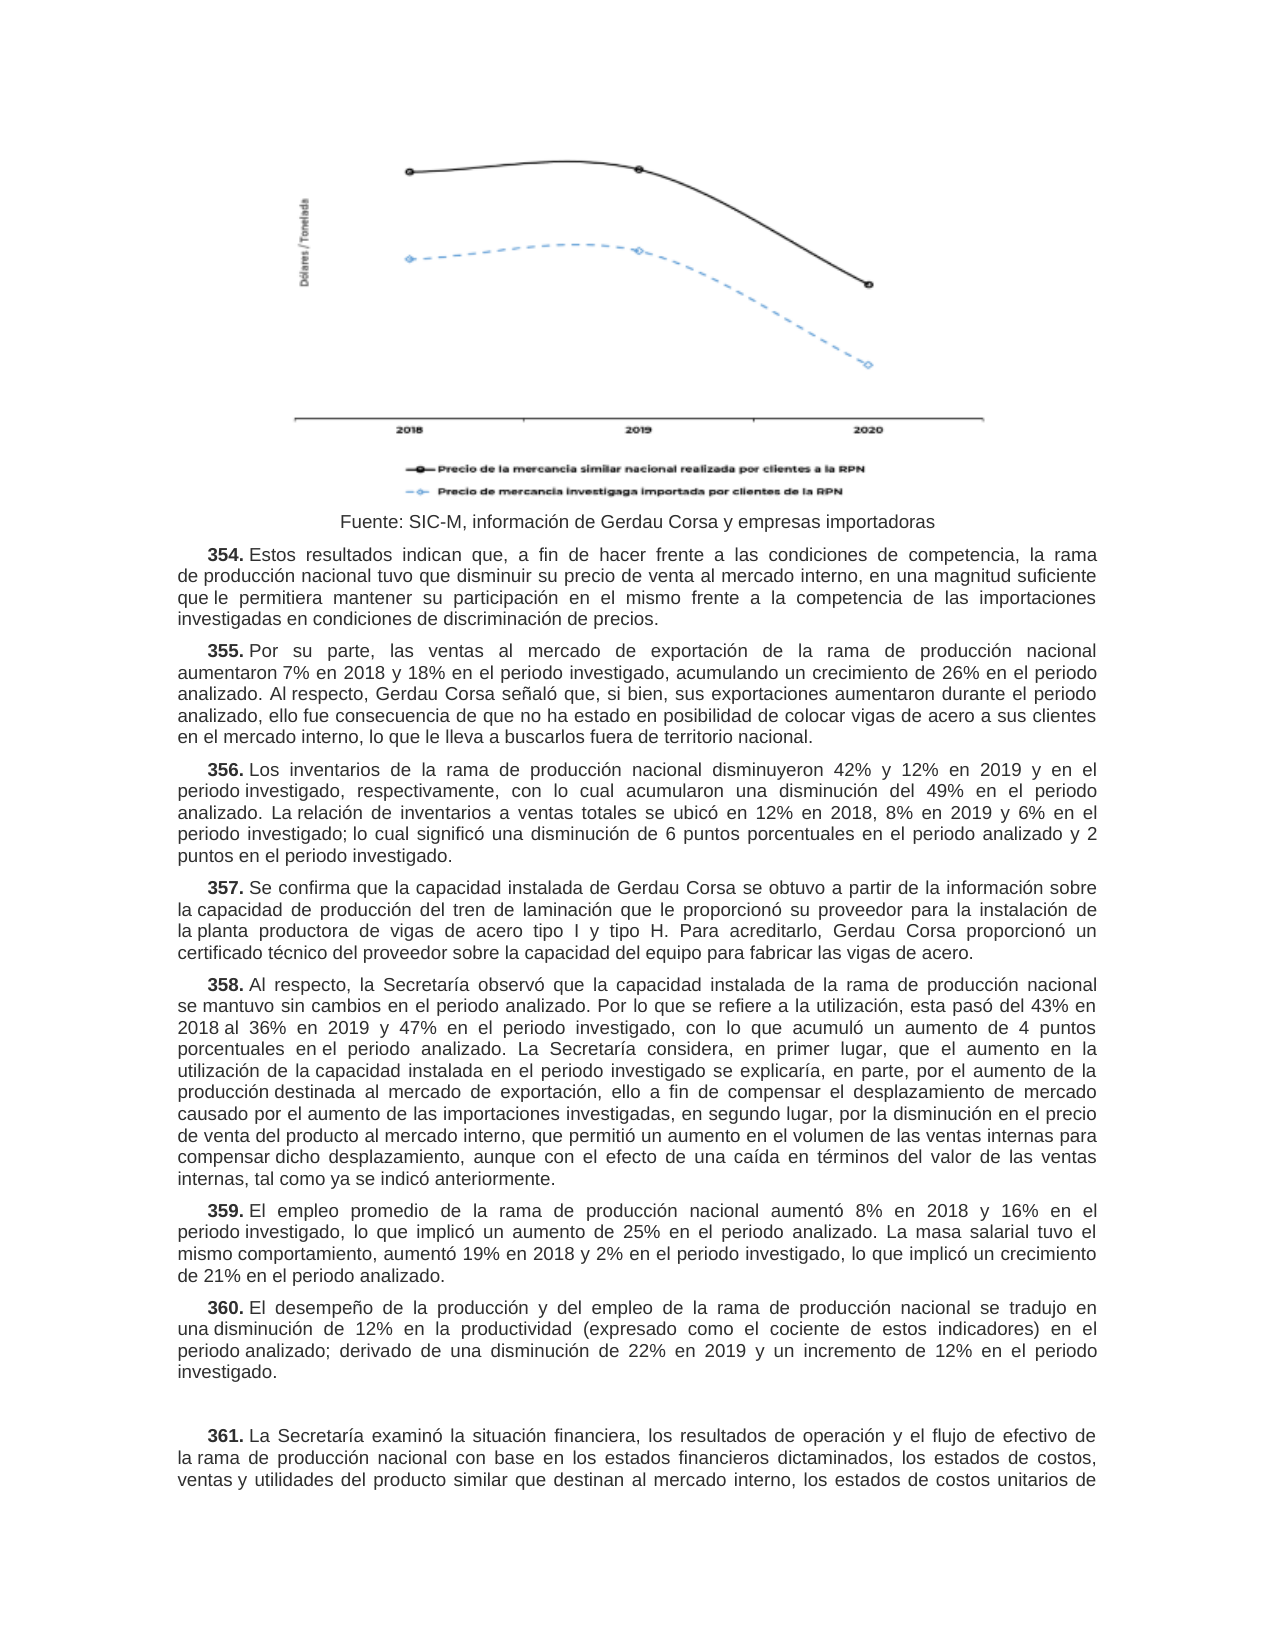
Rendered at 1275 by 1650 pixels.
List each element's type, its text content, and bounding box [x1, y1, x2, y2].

text 356. Los inventarios de la rama de producción nacional disminuyeron 42% y 12% en 2019 y en el periodo investigado, respectivamente, con lo cual acumularon una disminución del 49% en el periodo analizado. La relación de inventarios a ventas totales se ubicó en 12% en 2018, 8% en 2019 y 6% en el periodo investigado; lo cual significó una disminución de 6 puntos porcentuales en el periodo analizado y 2 puntos en el periodo investigado. [177, 758, 1098, 866]
text Fuente: SIC-M, información de Gerdau Corsa y empresas importadoras [177, 511, 1098, 533]
text 359. El empleo promedio de la rama de producción nacional aumentó 8% en 2018 y 16% en el periodo investigado, lo que implicó un aumento de 25% en el periodo analizado. La masa salarial tuvo el mismo comportamiento, aumentó 19% en 2018 y 2% en el periodo investigado, lo que implicó un crecimiento de 21% en el periodo analizado. [177, 1200, 1098, 1286]
text 354. Estos resultados indican que, a fin de hacer frente a las condiciones de competencia, la rama de producción nacional tuvo que disminuir su precio de venta al mercado interno, en una magnitud suficiente que le permitiera mantener su participación en el mismo frente a la competencia de las importaciones investigadas en condiciones de discriminación de precios. [177, 543, 1098, 629]
text 357. Se confirma que la capacidad instalada de Gerdau Corsa se obtuvo a partir de la información sobre la capacidad de producción del tren de laminación que le proporcionó su proveedor para la instalación de la planta productora de vigas de acero tipo I y tipo H. Para acreditarlo, Gerdau Corsa proporcionó un certificado técnico del proveedor sobre la capacidad del equipo para fabricar las vigas de acero. [177, 877, 1098, 963]
text 358. Al respecto, la Secretaría observó que la capacidad instalada de la rama de producción nacional se mantuvo sin cambios en el periodo analizado. Por lo que se refiere a la utilización, esta pasó del 43% en 2018 al 36% en 2019 y 47% en el periodo investigado, con lo que acumuló un aumento de 4 puntos porcentuales en el periodo analizado. La Secretaría considera, en primer lugar, que el aumento en la utilización de la capacidad instalada en el periodo investigado se explicaría, en parte, por el aumento de la producción destinada al mercado de exportación, ello a fin de compensar el desplazamiento de mercado causado por el aumento de las importaciones investigadas, en segundo lugar, por la disminución en el precio de venta del producto al mercado interno, que permitió un aumento en el volumen de las ventas internas para compensar dicho desplazamiento, aunque con el efecto de una caída en términos del valor de las ventas internas, tal como ya se indicó anteriormente. [177, 973, 1098, 1189]
text 355. Por su parte, las ventas al mercado de exportación de la rama de producción nacional aumentaron 7% en 2018 y 18% en el periodo investigado, acumulando un crecimiento de 26% en el periodo analizado. Al respecto, Gerdau Corsa señaló que, si bien, sus exportaciones aumentaron durante el periodo analizado, ello fue consecuencia de que no ha estado en posibilidad de colocar vigas de acero a sus clientes en el mercado interno, lo que le lleva a buscarlos fuera de territorio nacional. [177, 640, 1098, 748]
text 360. El desempeño de la producción y del empleo de la rama de producción nacional se tradujo en una disminución de 12% en la productividad (expresado como el cociente de estos indicadores) en el periodo analizado; derivado de una disminución de 22% en 2019 y un incremento de 12% en el periodo investigado. [177, 1296, 1098, 1383]
picture [273, 147, 1002, 501]
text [177, 1425, 1098, 1490]
